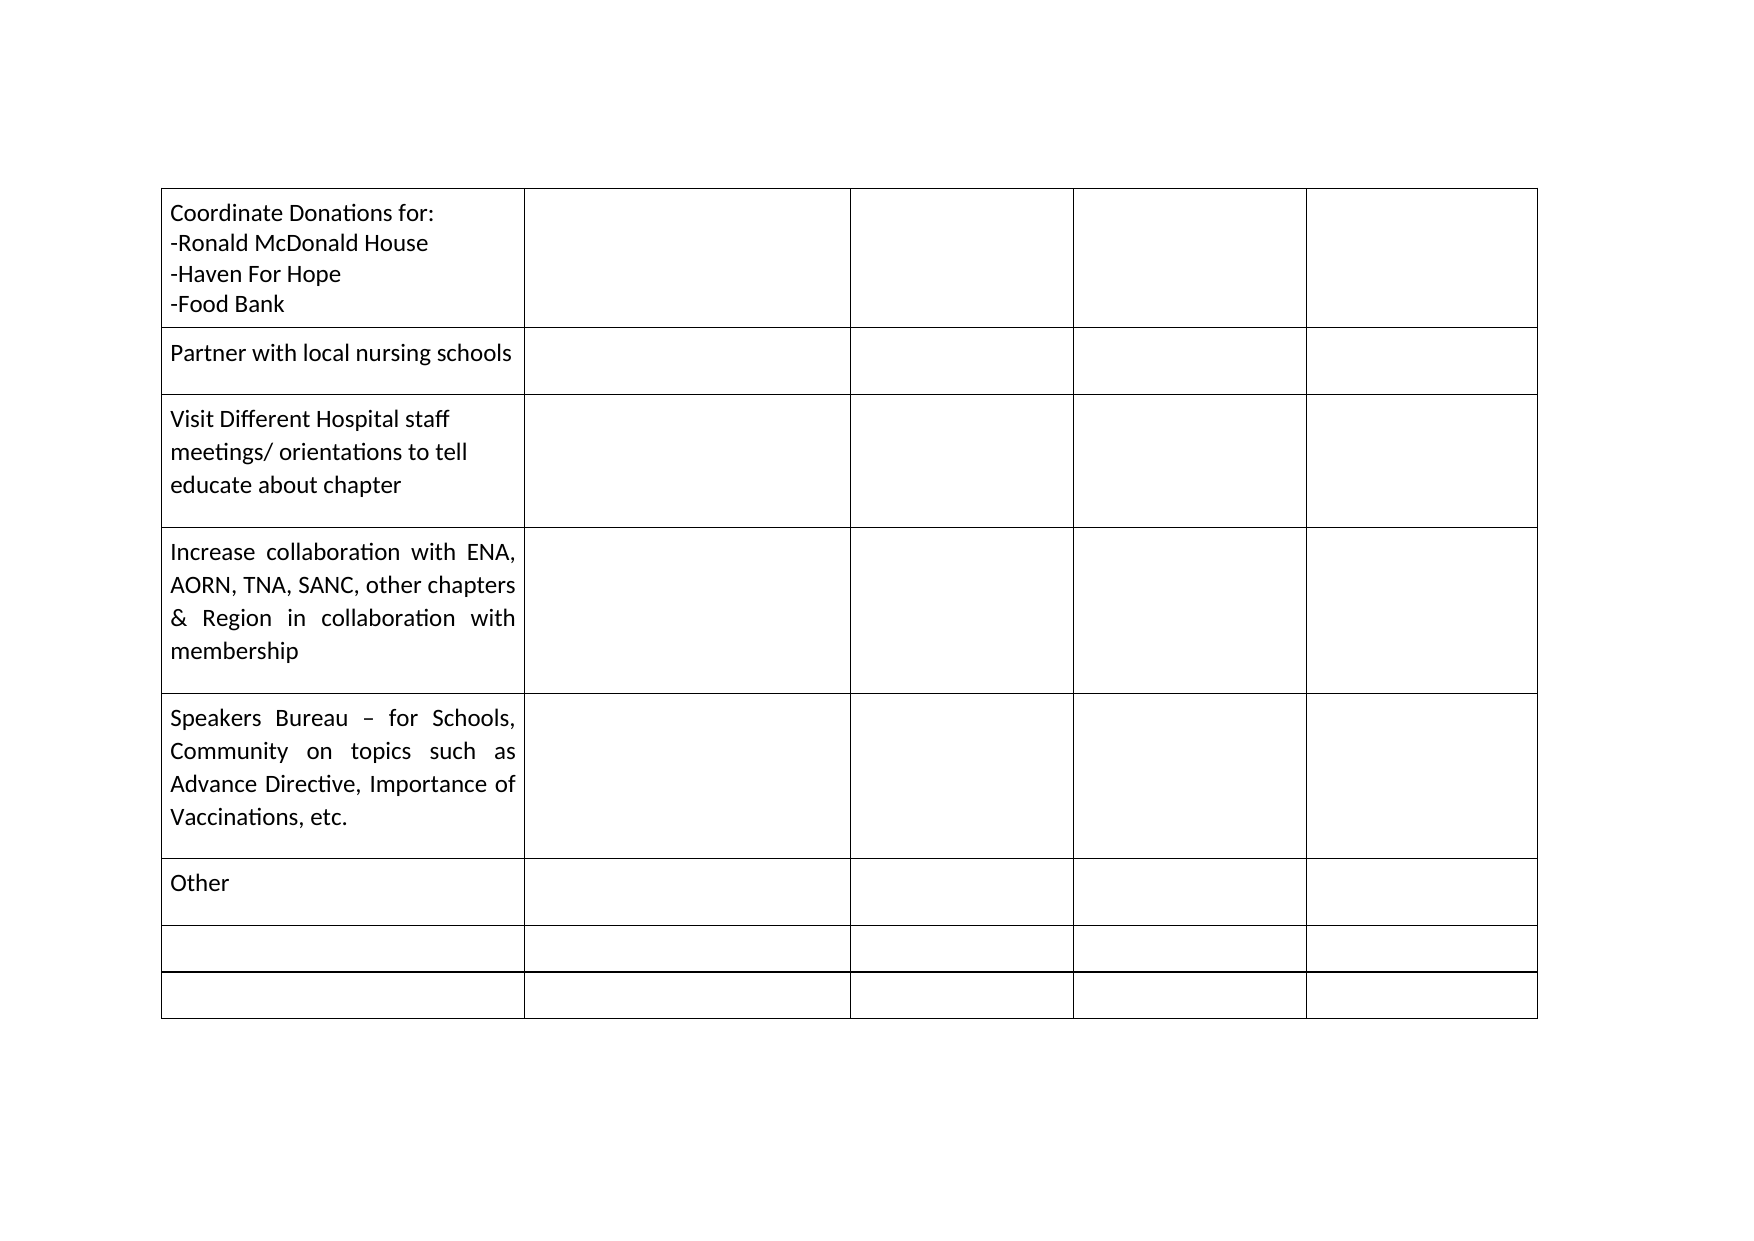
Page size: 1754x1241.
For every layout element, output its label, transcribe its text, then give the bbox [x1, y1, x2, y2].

table_cell Increase collaboration with ENA, AORN, TNA, SANC, other chapters & Region in collaboration with membership [162, 528, 524, 692]
table_cell [1307, 395, 1537, 527]
table_cell [851, 926, 1073, 971]
table_cell [851, 694, 1073, 858]
table_cell [1307, 528, 1537, 692]
table_cell [1307, 328, 1537, 394]
table_cell [851, 973, 1073, 1018]
table_cell [1074, 328, 1306, 394]
table_cell [1307, 859, 1537, 925]
table_cell [525, 528, 850, 692]
table_cell [525, 859, 850, 925]
table_cell [525, 926, 850, 971]
table_cell [162, 973, 524, 1018]
table_cell [1307, 973, 1537, 1018]
table_cell Partner with local nursing schools [162, 328, 524, 394]
table_cell [525, 189, 850, 327]
table_cell [525, 328, 850, 394]
table_cell [525, 395, 850, 527]
table_cell [851, 528, 1073, 692]
table_cell [1074, 973, 1306, 1018]
table_cell [1074, 189, 1306, 327]
table_cell [1307, 189, 1537, 327]
table_cell [525, 694, 850, 858]
table_cell Other [162, 859, 524, 925]
table_cell Coordinate Donations for: -Ronald McDonald House -Haven For Hope -Food Bank [162, 189, 524, 327]
table_cell [1074, 528, 1306, 692]
table_cell Visit Different Hospital staff meetings/ orientations to tell educate about chapter [162, 395, 524, 527]
table_cell [1307, 694, 1537, 858]
table_cell [851, 395, 1073, 527]
table_cell [1074, 926, 1306, 971]
table_cell [162, 926, 524, 971]
table_cell [1074, 694, 1306, 858]
table_cell [1074, 395, 1306, 527]
table_cell [851, 328, 1073, 394]
table_cell Speakers Bureau – for Schools, Community on topics such as Advance Directive, Importance of Vaccinations, etc. [162, 694, 524, 858]
table_cell [851, 859, 1073, 925]
table_cell [525, 973, 850, 1018]
table_cell [1307, 926, 1537, 971]
table_cell [1074, 859, 1306, 925]
table_cell [851, 189, 1073, 327]
